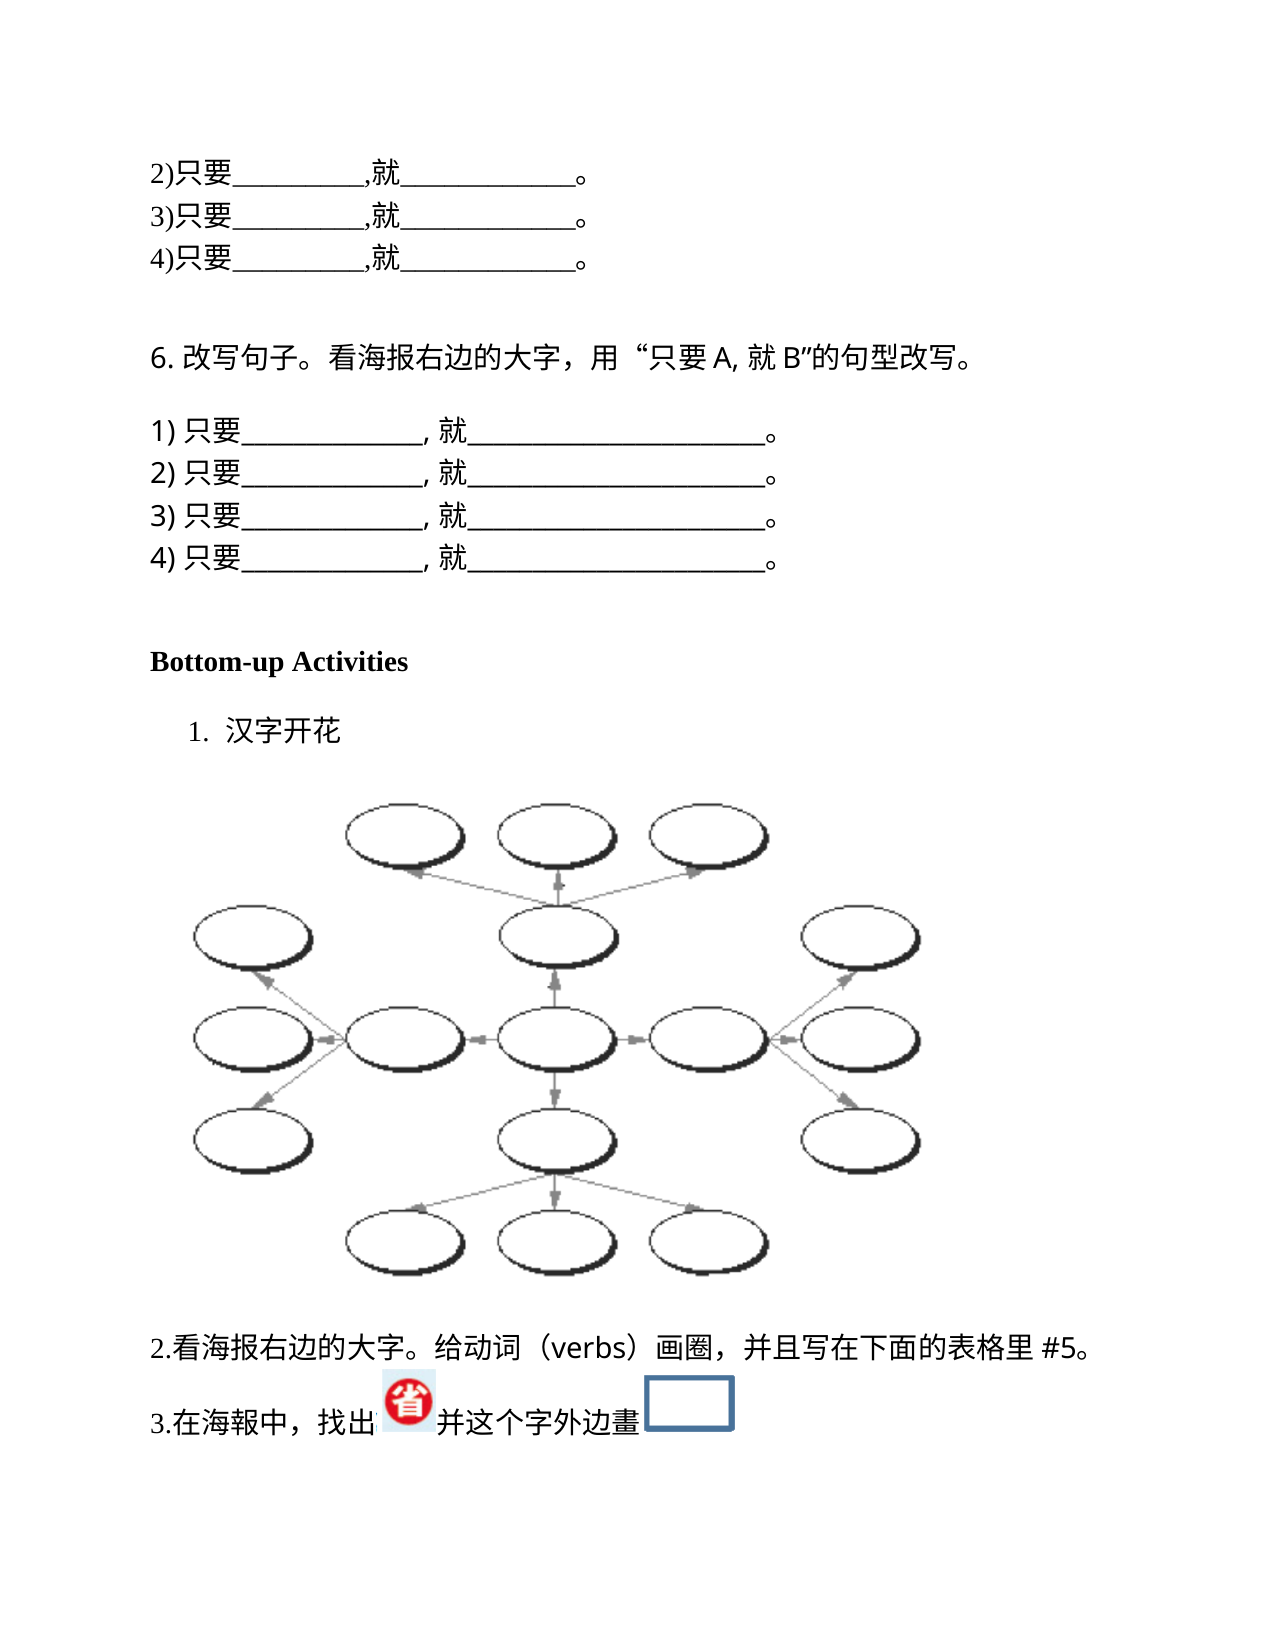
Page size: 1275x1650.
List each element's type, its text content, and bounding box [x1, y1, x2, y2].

text 3)只要_________,就____________。 [150, 192, 1125, 234]
text 2)只要_________,就____________。 [150, 150, 1125, 192]
text 6. 改写句⼦。看海报右边的大字，用“只要A, 就B”的句型改写。 [150, 334, 1125, 407]
text 3.在海報中，找出并这个字外边畫 [150, 1367, 1125, 1473]
text 1) 只要______________, 就_______________________。 [150, 407, 1125, 450]
text 3) 只要______________, 就_______________________。 [150, 492, 1125, 534]
text 2.看海报右边的大字。给动词（verbs）画圈，并且写在下面的表格里 #5。 [150, 1325, 1125, 1367]
picture [150, 783, 967, 1292]
text 4) 只要______________, 就_______________________。 [150, 534, 1125, 577]
text 4)只要_________,就____________。 [150, 234, 1125, 277]
picture [376, 1367, 437, 1434]
list 汉字开花 [187, 708, 1125, 750]
text 2) 只要______________, 就_______________________。 [150, 450, 1125, 492]
text Bottom-up Activities [150, 644, 1125, 708]
picture [640, 1371, 756, 1434]
